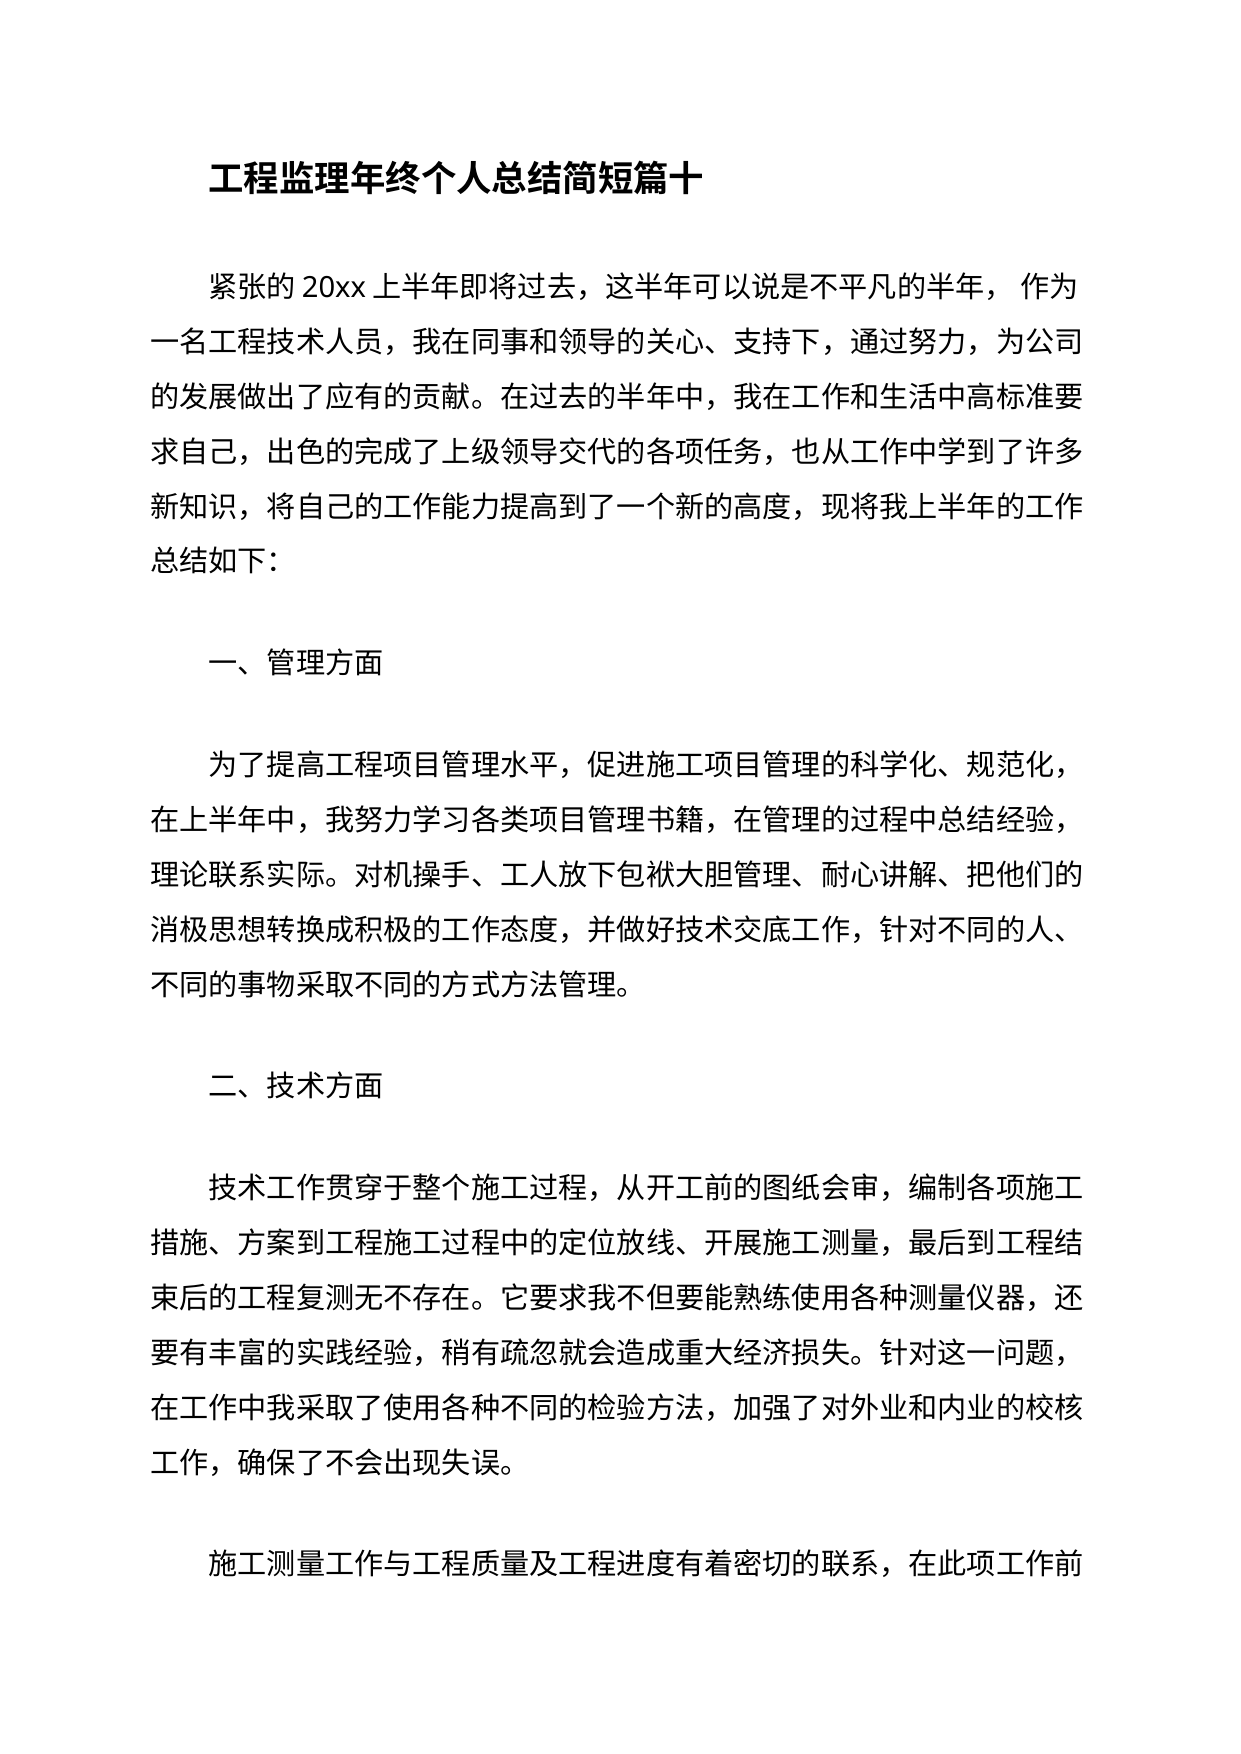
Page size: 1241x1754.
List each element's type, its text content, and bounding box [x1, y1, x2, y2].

text 紧张的20xx上半年即将过去，这半年可以说是不平凡的半年， 作为一名工程技术人员，我在同事和领导的关心、支持下，通过努力，为公司的发展做出了应有的贡献。在过去的半年中，我在工作和生活中高标准要求自己，出色的完成了上级领导交代的各项任务，也从工作中学到了许多新知识，将自己的工作能力提高到了一个新的高度，现将我上半年的工作总结如下： [150, 263, 1090, 580]
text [150, 1541, 1090, 1583]
text 二、技术方面 [150, 1063, 1090, 1105]
text 为了提高工程项目管理水平，促进施工项目管理的科学化、规范化，在上半年中，我努力学习各类项目管理书籍，在管理的过程中总结经验，理论联系实际。对机操手、工人放下包袱大胆管理、耐心讲解、把他们的消极思想转换成积极的工作态度，并做好技术交底工作，针对不同的人、不同的事物采取不同的方式方法管理。 [150, 742, 1090, 1003]
text 技术工作贯穿于整个施工过程，从开工前的图纸会审，编制各项施工措施、方案到工程施工过程中的定位放线、开展施工测量，最后到工程结束后的工程复测无不存在。它要求我不但要能熟练使用各种测量仪器，还要有丰富的实践经验，稍有疏忽就会造成重大经济损失。针对这一问题，在工作中我采取了使用各种不同的检验方法，加强了对外业和内业的校核工作，确保了不会出现失误。 [150, 1165, 1090, 1481]
text 工程监理年终个人总结简短篇十 [150, 150, 1090, 201]
text 一、管理方面 [150, 640, 1090, 682]
